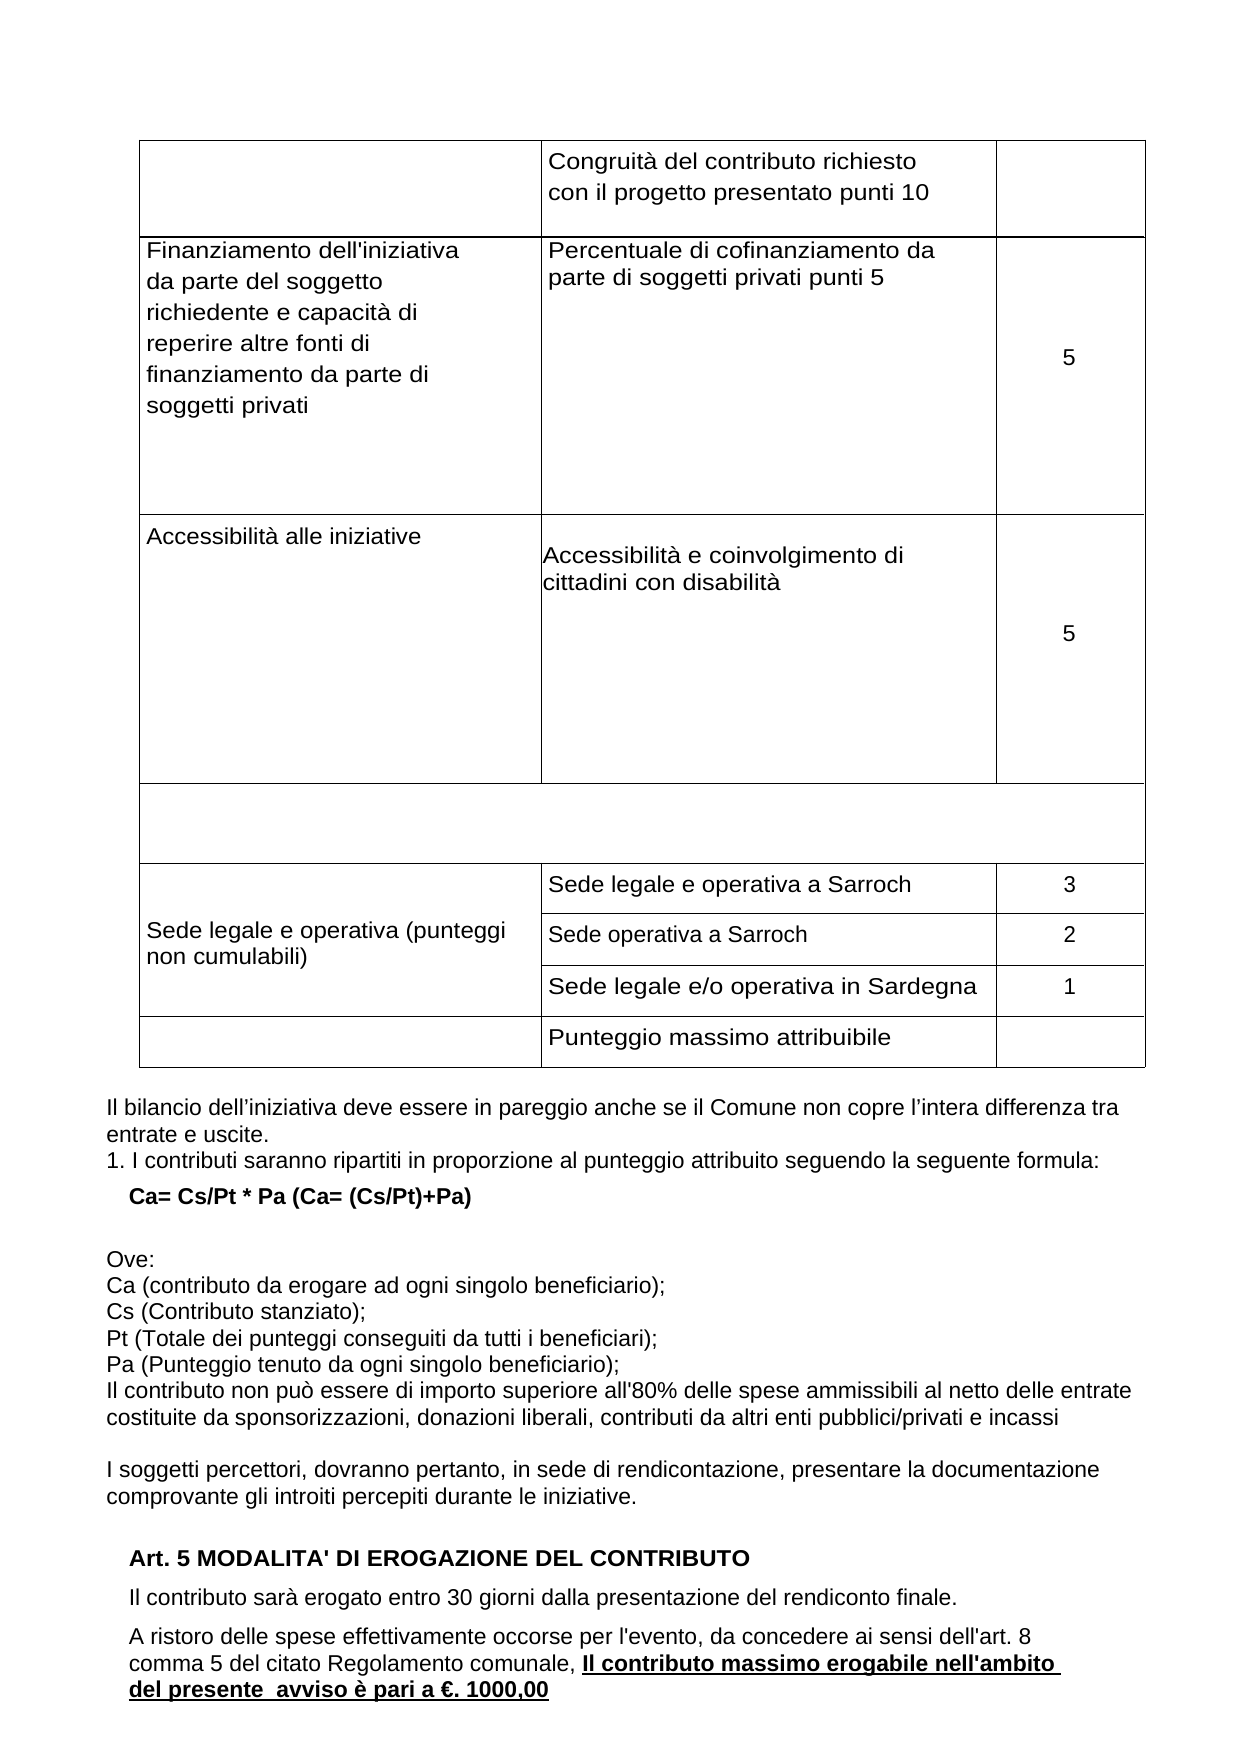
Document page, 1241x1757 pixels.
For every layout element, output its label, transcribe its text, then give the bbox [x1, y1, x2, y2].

table_cell 5 [997, 514, 1145, 783]
table_header 5 [997, 238, 1145, 514]
text Il contributo sarà erogato entro 30 giorni dalla presentazione del rendiconto finale. [128, 1584, 1192, 1610]
text Pt (Totale dei punteggi conseguiti da tutti i beneficiari); [106, 1324, 1192, 1351]
table_cell Congruità del contributo richiesto con il progetto presentato punti 10 [542, 141, 996, 236]
text Ca (contributo da erogare ad ogni singolo beneficiario); [106, 1272, 1192, 1298]
table_cell Accessibilità e coinvolgimento di cittadini con disabilità [542, 515, 996, 783]
text Ove: [106, 1246, 1192, 1272]
table_cell [140, 1017, 541, 1067]
text A ristoro delle spese effettivamente occorse per l'evento, da concedere ai sensi dell'art. 8 comma 5 del citato Regolamento comunale, Il contributo massimo erogabile nell'ambito del presente avviso è pari a €. 1000,00 [128, 1623, 1067, 1702]
text 1. I contributi saranno ripartiti in proporzione al punteggio attribuito seguendo la seguente formula: [106, 1147, 1192, 1173]
table_cell Sede legale e operativa a Sarroch [542, 864, 996, 913]
table_cell 1 [997, 965, 1145, 1016]
table_cell [997, 1016, 1145, 1067]
table_header Percentuale di cofinanziamento da parte di soggetti privati punti 5 [542, 238, 996, 514]
text Cs (Contributo stanziato); [106, 1298, 1192, 1324]
subtitle Art. 5 MODALITA' DI EROGAZIONE DEL CONTRIBUTO [128, 1545, 1192, 1571]
table_cell Sede operativa a Sarroch [542, 914, 996, 965]
subtitle Ca= Cs/Pt * Pa (Ca= (Cs/Pt)+Pa) [128, 1183, 1192, 1209]
table_header Finanziamento dell'iniziativa da parte del soggetto richiedente e capacità di reperire altre fonti di finanziamento da parte di soggetti privati [140, 238, 541, 514]
table_cell Sede legale e/o operativa in Sardegna [542, 966, 996, 1016]
table_cell Sede legale e operativa (punteggi non cumulabili) [140, 864, 541, 1016]
table_cell Punteggio massimo attribuibile [542, 1017, 996, 1067]
table_cell [140, 783, 1145, 862]
text Il bilancio dell’iniziativa deve essere in pareggio anche se il Comune non copre l’intera differenza tra entrate e uscite. [106, 1094, 1192, 1147]
text I soggetti percettori, dovranno pertanto, in sede di rendicontazione, presentare la documentazione comprovante gli introiti percepiti durante le iniziative. [106, 1456, 1192, 1509]
table_cell 2 [997, 913, 1145, 965]
table_cell Accessibilità alle iniziative [140, 515, 541, 783]
text Il contributo non può essere di importo superiore all'80% delle spese ammissibili al netto delle entrate costituite da sponsorizzazioni, donazioni liberali, contributi da altri enti pubblici/privati e incassi [106, 1377, 1192, 1430]
text Pa (Punteggio tenuto da ogni singolo beneficiario); [106, 1351, 1192, 1377]
table_cell 3 [997, 863, 1145, 913]
